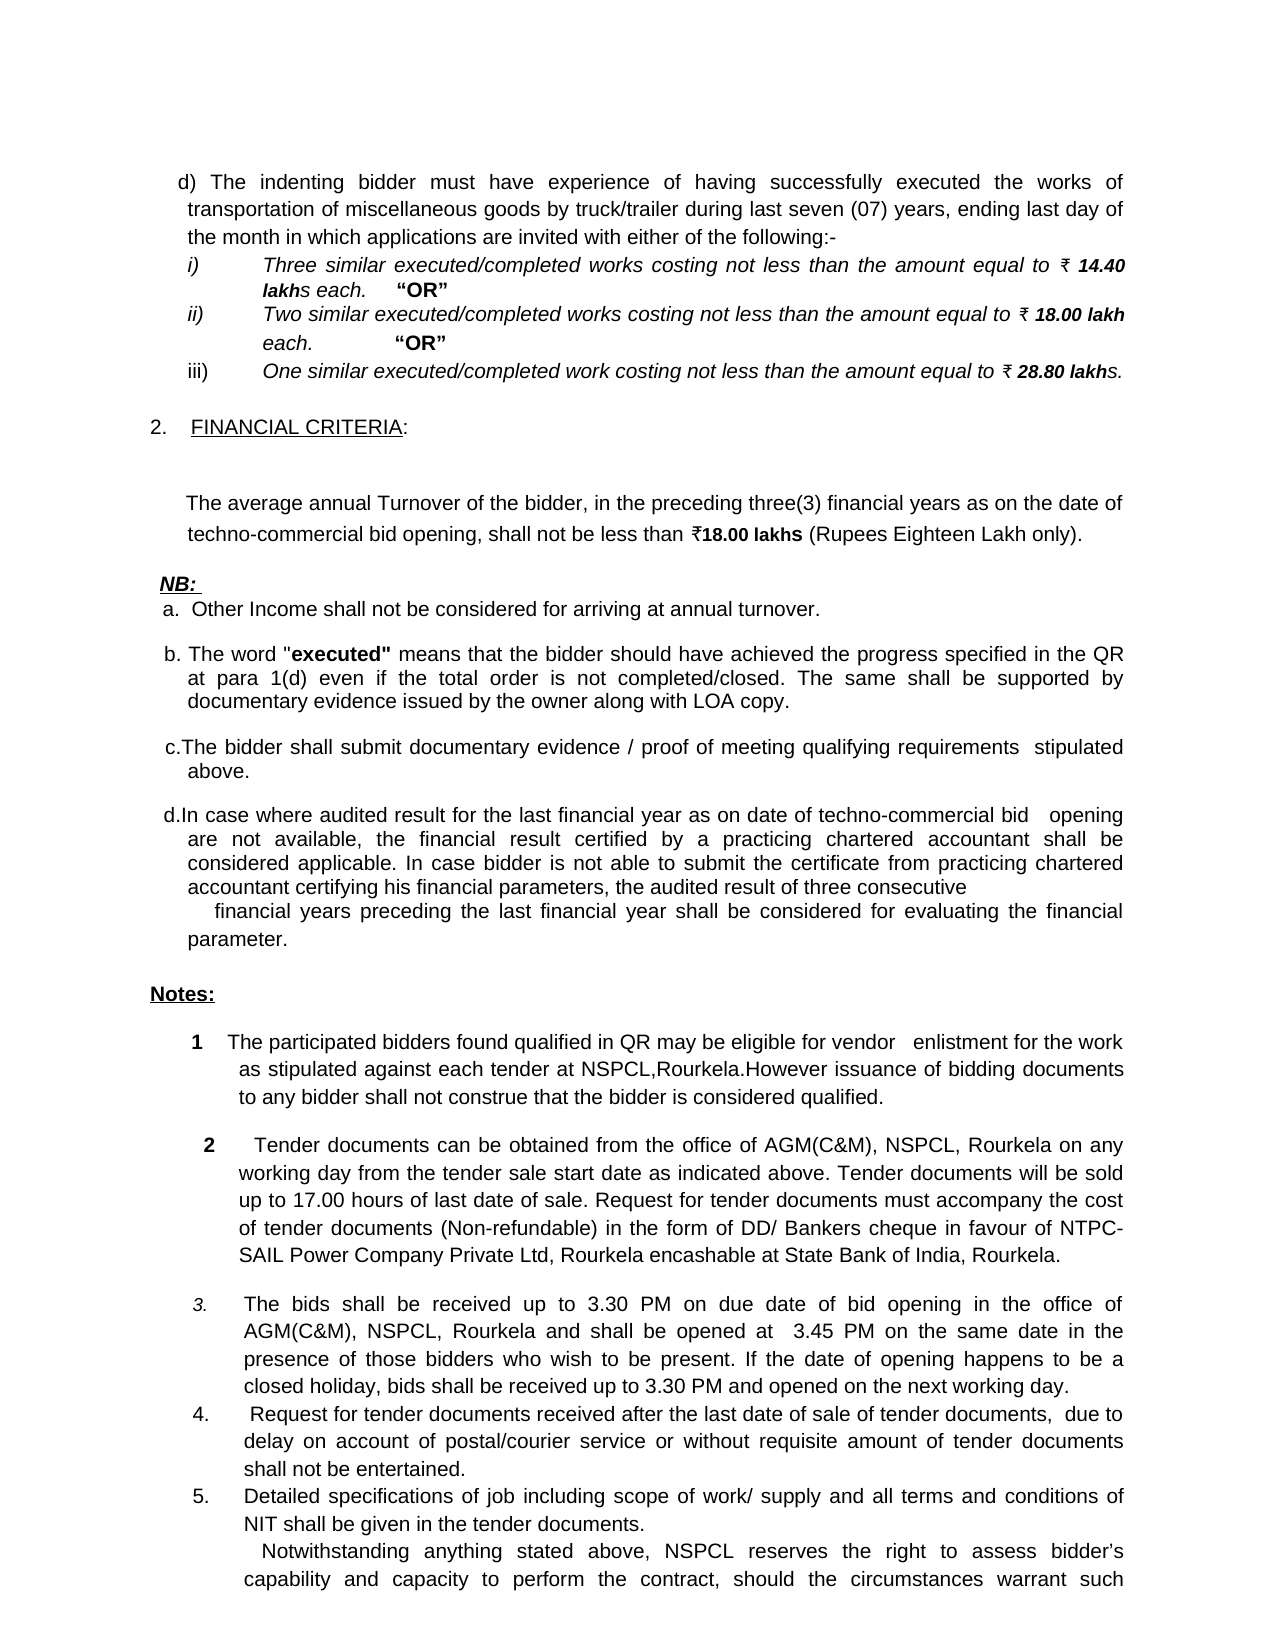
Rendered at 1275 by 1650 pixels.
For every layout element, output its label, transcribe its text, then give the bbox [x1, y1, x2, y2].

list Request for tender documents received after the last date of sale of tender documents, due to delay on account of postal/courier service or without requisite amount of tender documents shall not be entertained. [192, 1401, 1125, 1480]
text c.The bidder shall submit documentary evidence / proof of meeting qualifying requirements stipulated above. [150, 735, 1125, 783]
list Two similar executed/completed works costing not less than the amount equal to ₹ 18.00 lakh each. “OR” [187, 302, 1125, 354]
text 2 Tender documents can be obtained from the office of AGM(C&M), NSPCL, Rourkela on any working day from the tender sale start date as indicated above. Tender documents will be sold up to 17.00 hours of last date of sale. Request for tender documents must accompany the cost of tender documents (Non-refundable) in the form of DD/ Bankers cheque in favour of NTPC-SAIL Power Company Private Ltd, Rourkela encashable at State Bank of India, Rourkela. [150, 1133, 1125, 1267]
list Detailed specifications of job including scope of work/ supply and all terms and conditions of NIT shall be given in the tender documents. [192, 1484, 1125, 1535]
text b. The word "executed" means that the bidder should have achieved the progress specified in the QR at para 1(d) even if the total order is not completed/closed. The same shall be supported by documentary evidence issued by the owner along with LOA copy. [150, 641, 1125, 713]
text 1 The participated bidders found qualified in QR may be eligible for vendor enlistment for the work as stipulated against each tender at NSPCL,Rourkela.However issuance of bidding documents to any bidder shall not construe that the bidder is considered qualified. [150, 1030, 1125, 1109]
text Notes: [150, 981, 1125, 1005]
text financial years preceding the last financial year shall be considered for evaluating the financial parameter. [150, 899, 1125, 950]
text a. Other Income shall not be considered for arriving at annual turnover. [150, 597, 1125, 621]
list Three similar executed/completed works costing not less than the amount equal to ₹ 14.40 lakhs each. “OR” [187, 252, 1125, 302]
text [233, 1539, 1125, 1590]
list One similar executed/completed work costing not less than the amount equal to ₹ 28.80 lakhs. [187, 358, 1125, 383]
text NB: [159, 572, 1125, 596]
list The bids shall be received up to 3.30 PM on due date of bid opening in the office of AGM(C&M), NSPCL, Rourkela and shall be opened at 3.45 PM on the same date in the presence of those bidders who wish to be present. If the date of opening happens to be a closed holiday, bids shall be received up to 3.30 PM and opened on the next working day. [192, 1291, 1125, 1398]
text 2. FINANCIAL CRITERIA: [150, 415, 1125, 439]
text d) The indenting bidder must have experience of having successfully executed the works of transportation of miscellaneous goods by truck/trailer during last seven (07) years, ending last day of the month in which applications are invited with either of the following:- [150, 170, 1125, 249]
text d.In case where audited result for the last financial year as on date of techno-commercial bid opening are not available, the financial result certified by a practicing chartered accountant shall be considered applicable. In case bidder is not able to submit the certificate from practicing chartered accountant certifying his financial parameters, the audited result of three consecutive [150, 803, 1125, 899]
text The average annual Turnover of the bidder, in the preceding three(3) financial years as on the date of techno-commercial bid opening, shall not be less than ₹18.00 lakhs (Rupees Eighteen Lakh only). [150, 491, 1125, 547]
